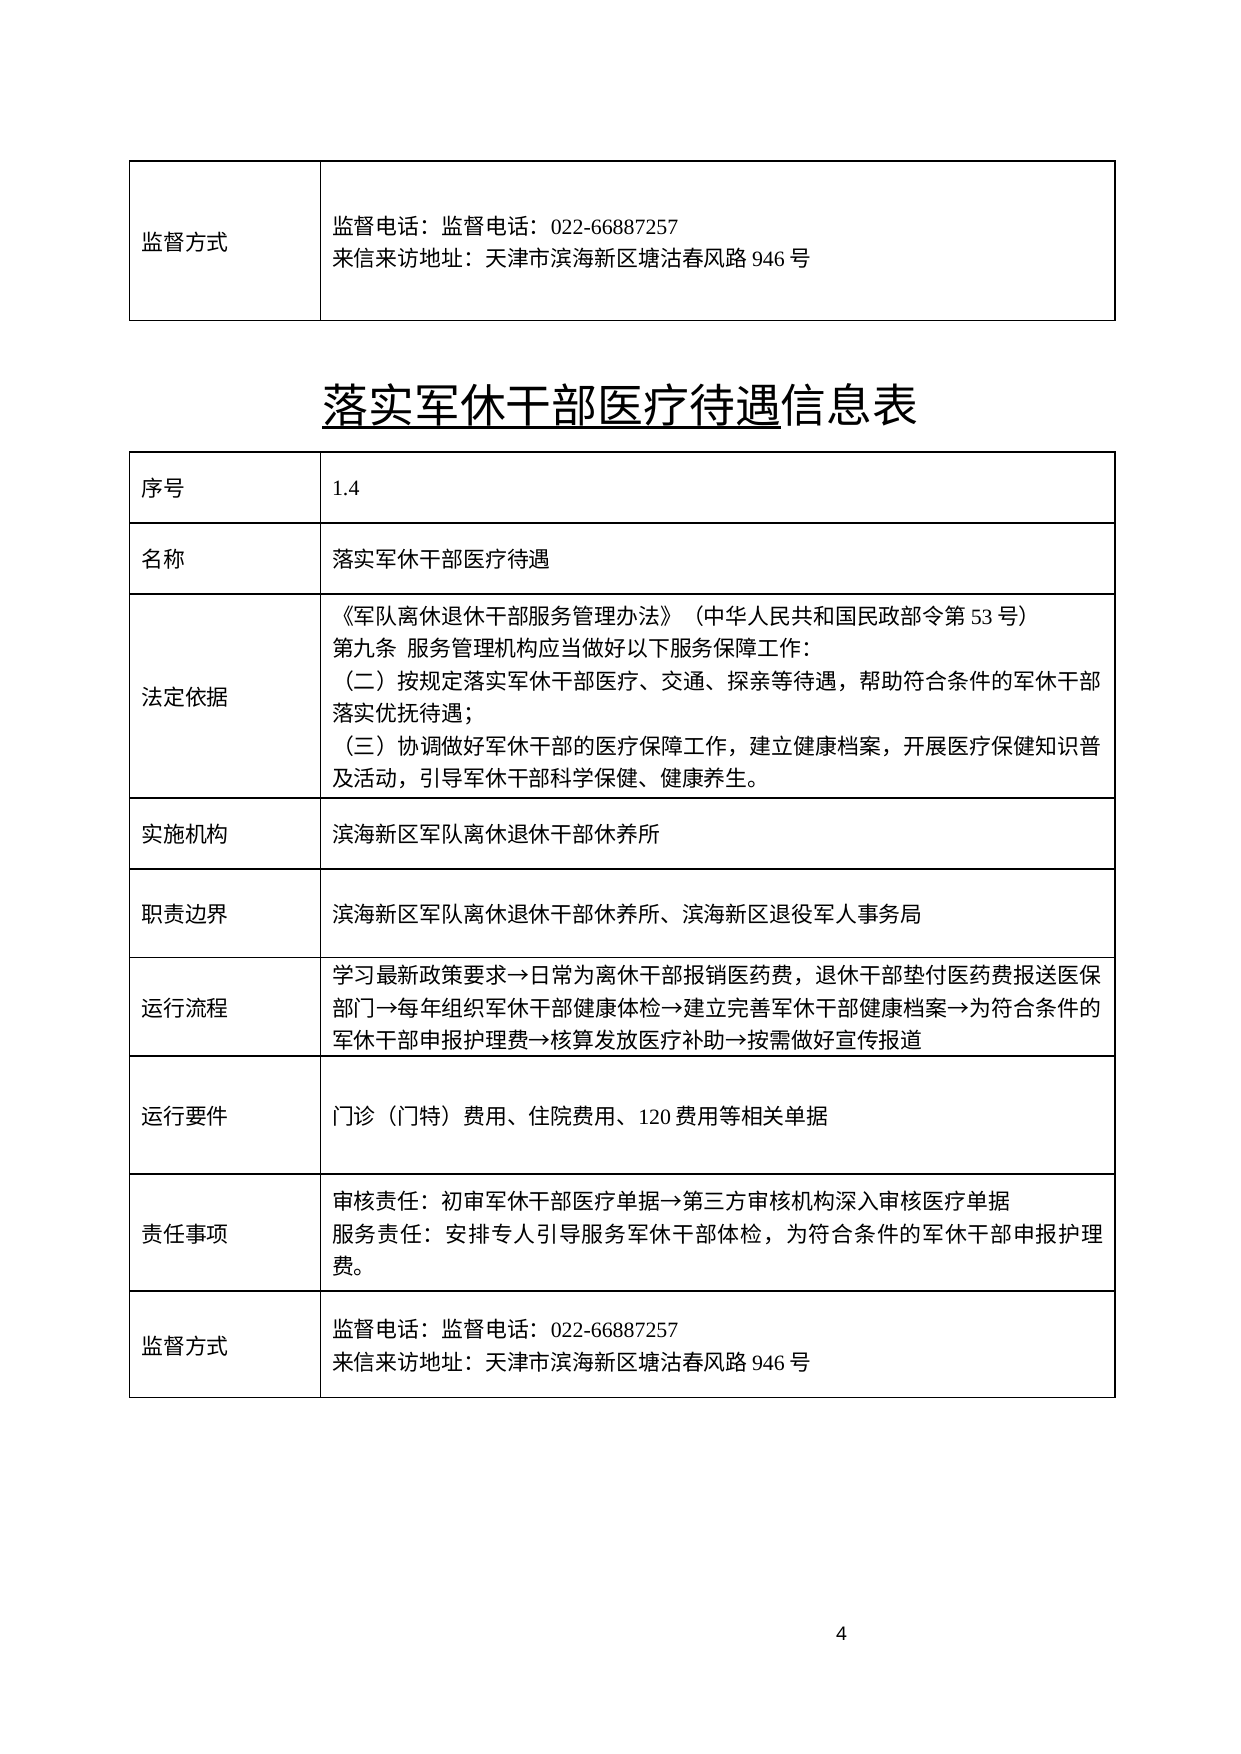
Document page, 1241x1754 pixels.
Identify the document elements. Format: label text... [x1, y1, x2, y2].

table_cell 审核责任：初审军休干部医疗单据→第三方审核机构深入审核医疗单据 服务责任：安排专人引导服务军休干部体检，为符合条件的军休干部申报护理费。 [321, 1175, 1114, 1290]
table_cell 学习最新政策要求→日常为离休干部报销医药费，退休干部垫付医药费报送医保部门→每年组织军休干部健康体检→建立完善军休干部健康档案→为符合条件的军休干部申报护理费→核算发放医疗补助→按需做好宣传报道 [321, 958, 1114, 1055]
table_cell 滨海新区军队离休退休干部休养所 [321, 799, 1114, 868]
table_cell 职责边界 [130, 870, 320, 956]
table_cell 名称 [130, 524, 320, 593]
table_cell 门诊（门特）费用、住院费用、120费用等相关单据 [321, 1057, 1114, 1173]
table_header 1.4 [321, 453, 1114, 522]
table_cell 落实军休干部医疗待遇 [321, 524, 1114, 593]
table_cell 滨海新区军队离休退休干部休养所、滨海新区退役军人事务局 [321, 870, 1114, 956]
subtitle 落实军休干部医疗待遇信息表 [187, 354, 1053, 451]
table_cell 责任事项 [130, 1175, 320, 1290]
table_cell 监督电话：监督电话：022-66887257 来信来访地址：天津市滨海新区塘沽春风路946号 [321, 162, 1114, 320]
table_cell 监督方式 [130, 162, 320, 320]
table_cell 运行要件 [130, 1057, 320, 1173]
table_cell 运行流程 [130, 958, 320, 1055]
table_header 序号 [130, 453, 320, 522]
table_cell 法定依据 [130, 595, 320, 797]
table_cell 实施机构 [130, 799, 320, 868]
table_cell 监督电话：监督电话：022-66887257 来信来访地址：天津市滨海新区塘沽春风路946号 [321, 1292, 1114, 1397]
table_cell 监督方式 [130, 1292, 320, 1397]
table_cell 《军队离休退休干部服务管理办法》（中华人民共和国民政部令第53号） 第九条 服务管理机构应当做好以下服务保障工作： （二）按规定落实军休干部医疗、交通、探亲等待遇，帮助符合条件的军休干部落实优抚待遇； （三）协调做好军休干部的医疗保障工作，建立健康档案，开展医疗保健知识普及活动，引导军休干部科学保健、健康养生。 [321, 595, 1114, 797]
